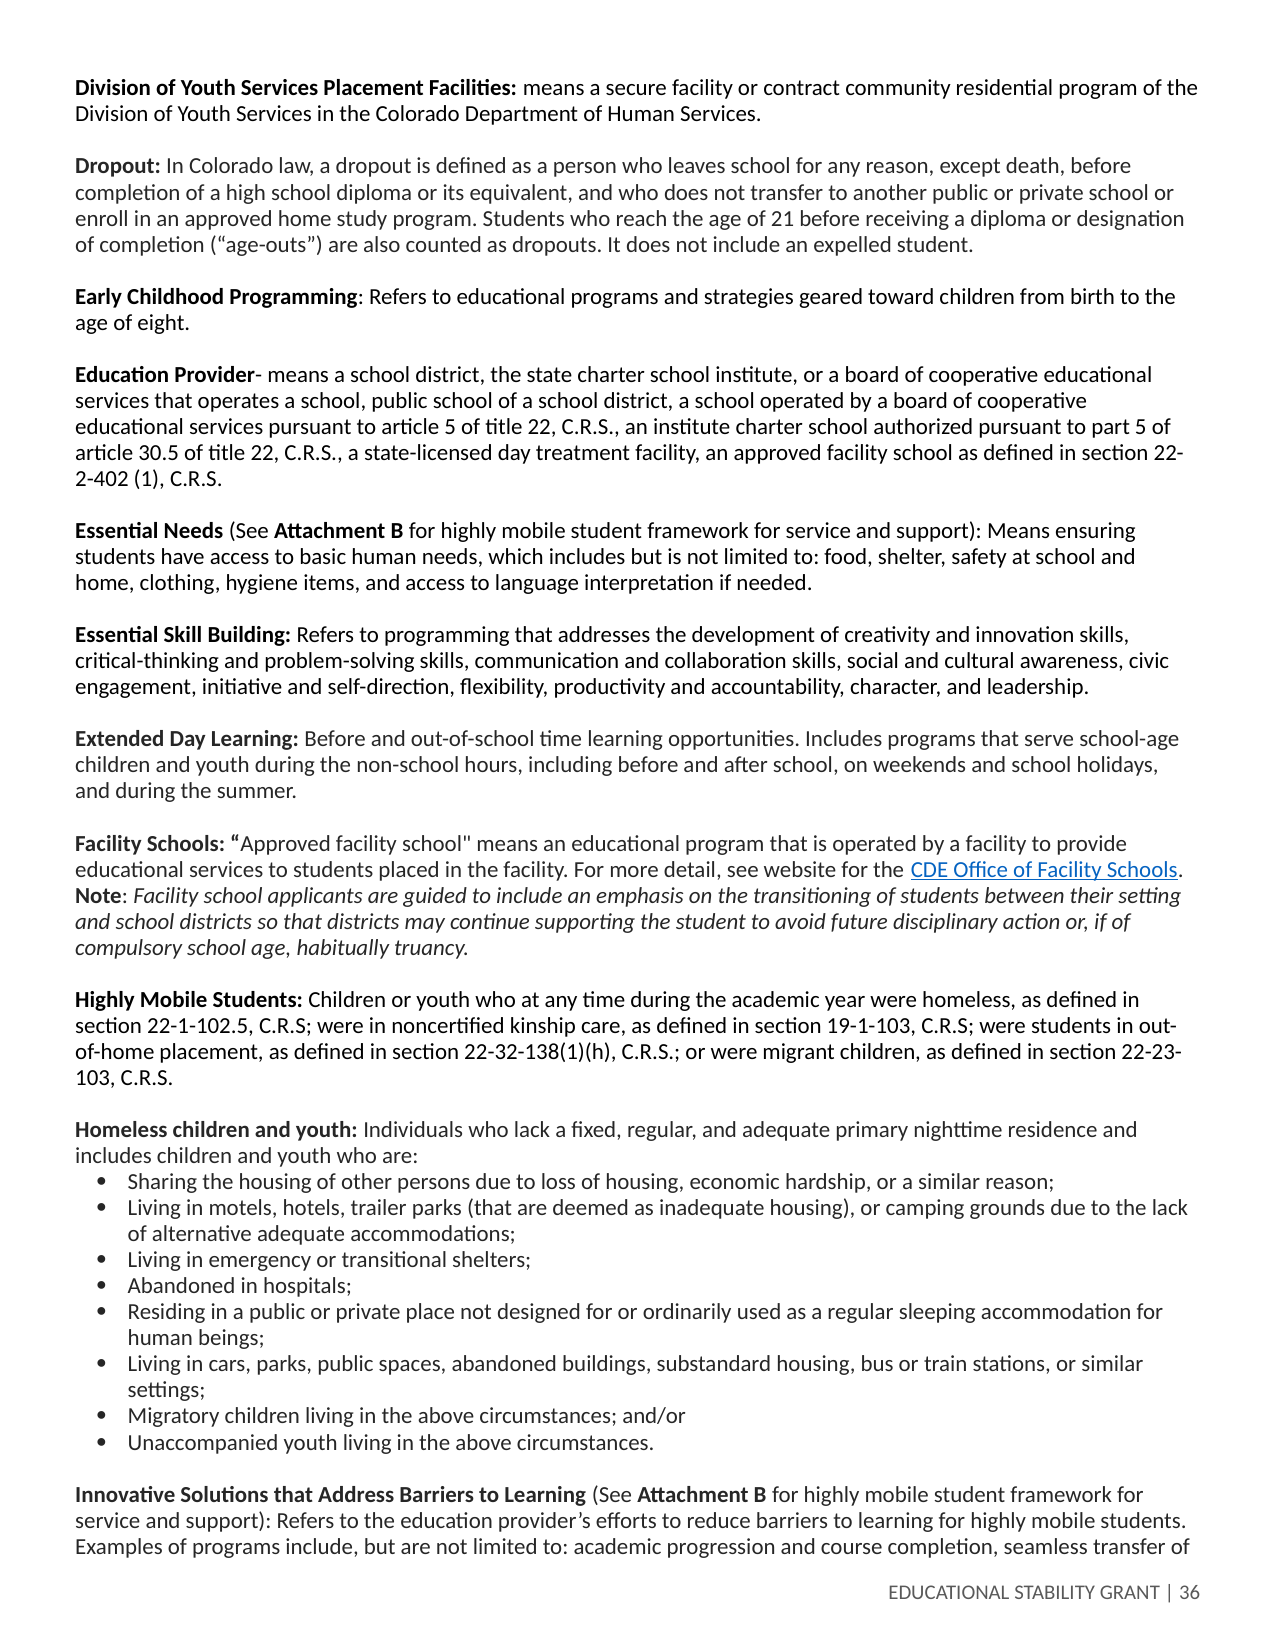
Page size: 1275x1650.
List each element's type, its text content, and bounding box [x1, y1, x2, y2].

text Highly Mobile Students: Children or youth who at any time during the academic year were homeless, as defined in section 22-1-102.5, C.R.S; were in noncertified kinship care, as defined in section 19-1-103, C.R.S; were students in out-of-home placement, as defined in section 22-32-138(1)(h), C.R.S.; or were migrant children, as defined in section 22-23-103, C.R.S. [75, 986, 1200, 1091]
list Abandoned in hospitals; [97, 1273, 1200, 1299]
list Unaccompanied youth living in the above circumstances. [97, 1429, 1200, 1455]
list Sharing the housing of other persons due to loss of housing, economic hardship, or a similar reason; [97, 1169, 1200, 1195]
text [75, 1481, 1200, 1559]
text Facility Schools: “Approved facility school" means an educational program that is operated by a facility to provide educational services to students placed in the facility. For more detail, see website for the CDE Office of Facility Schools. Note: Facility school applicants are guided to include an emphasis on the transitioning of students between their setting and school districts so that districts may continue supporting the student to avoid future disciplinary action or, if of compulsory school age, habitually truancy. [75, 830, 1200, 960]
text Division of Youth Services Placement Facilities: means a secure facility or contract community residential program of the Division of Youth Services in the Colorado Department of Human Services. [75, 75, 1200, 127]
list Residing in a public or private place not designed for or ordinarily used as a regular sleeping accommodation for human beings; [97, 1299, 1200, 1351]
list Living in motels, hotels, trailer parks (that are deemed as inadequate housing), or camping grounds due to the lack of alternative adequate accommodations; [97, 1195, 1200, 1247]
text Education Provider- means a school district, the state charter school institute, or a board of cooperative educational services that operates a school, public school of a school district, a school operated by a board of cooperative educational services pursuant to article 5 of title 22, C.R.S., an institute charter school authorized pursuant to part 5 of article 30.5 of title 22, C.R.S., a state-licensed day treatment facility, an approved facility school as defined in section 22-2-402 (1), C.R.S. [75, 361, 1200, 492]
text Dropout: In Colorado law, a dropout is defined as a person who leaves school for any reason, except death, before completion of a high school diploma or its equivalent, and who does not transfer to another public or private school or enroll in an approved home study program. Students who reach the age of 21 before receiving a diploma or designation of completion (“age-outs”) are also counted as dropouts. It does not include an expelled student. [75, 153, 1200, 257]
list Living in emergency or transitional shelters; [97, 1247, 1200, 1273]
list Living in cars, parks, public spaces, abandoned buildings, substandard housing, bus or train stations, or similar settings; [97, 1351, 1200, 1403]
text Essential Needs (See Attachment B for highly mobile student framework for service and support): Means ensuring students have access to basic human needs, which includes but is not limited to: food, shelter, safety at school and home, clothing, hygiene items, and access to language interpretation if needed. [75, 518, 1200, 596]
list Migratory children living in the above circumstances; and/or [97, 1403, 1200, 1429]
text Extended Day Learning: Before and out-of-school time learning opportunities. Includes programs that serve school-age children and youth during the non-school hours, including before and after school, on weekends and school holidays, and during the summer. [75, 726, 1200, 804]
text Essential Skill Building: Refers to programming that addresses the development of creativity and innovation skills, critical-thinking and problem-solving skills, communication and collaboration skills, social and cultural awareness, civic engagement, initiative and self-direction, flexibility, productivity and accountability, character, and leadership. [75, 622, 1200, 700]
text Homeless children and youth: Individuals who lack a fixed, regular, and adequate primary nighttime residence and includes children and youth who are: [75, 1117, 1200, 1169]
text Early Childhood Programming: Refers to educational programs and strategies geared toward children from birth to the age of eight. [75, 283, 1200, 335]
